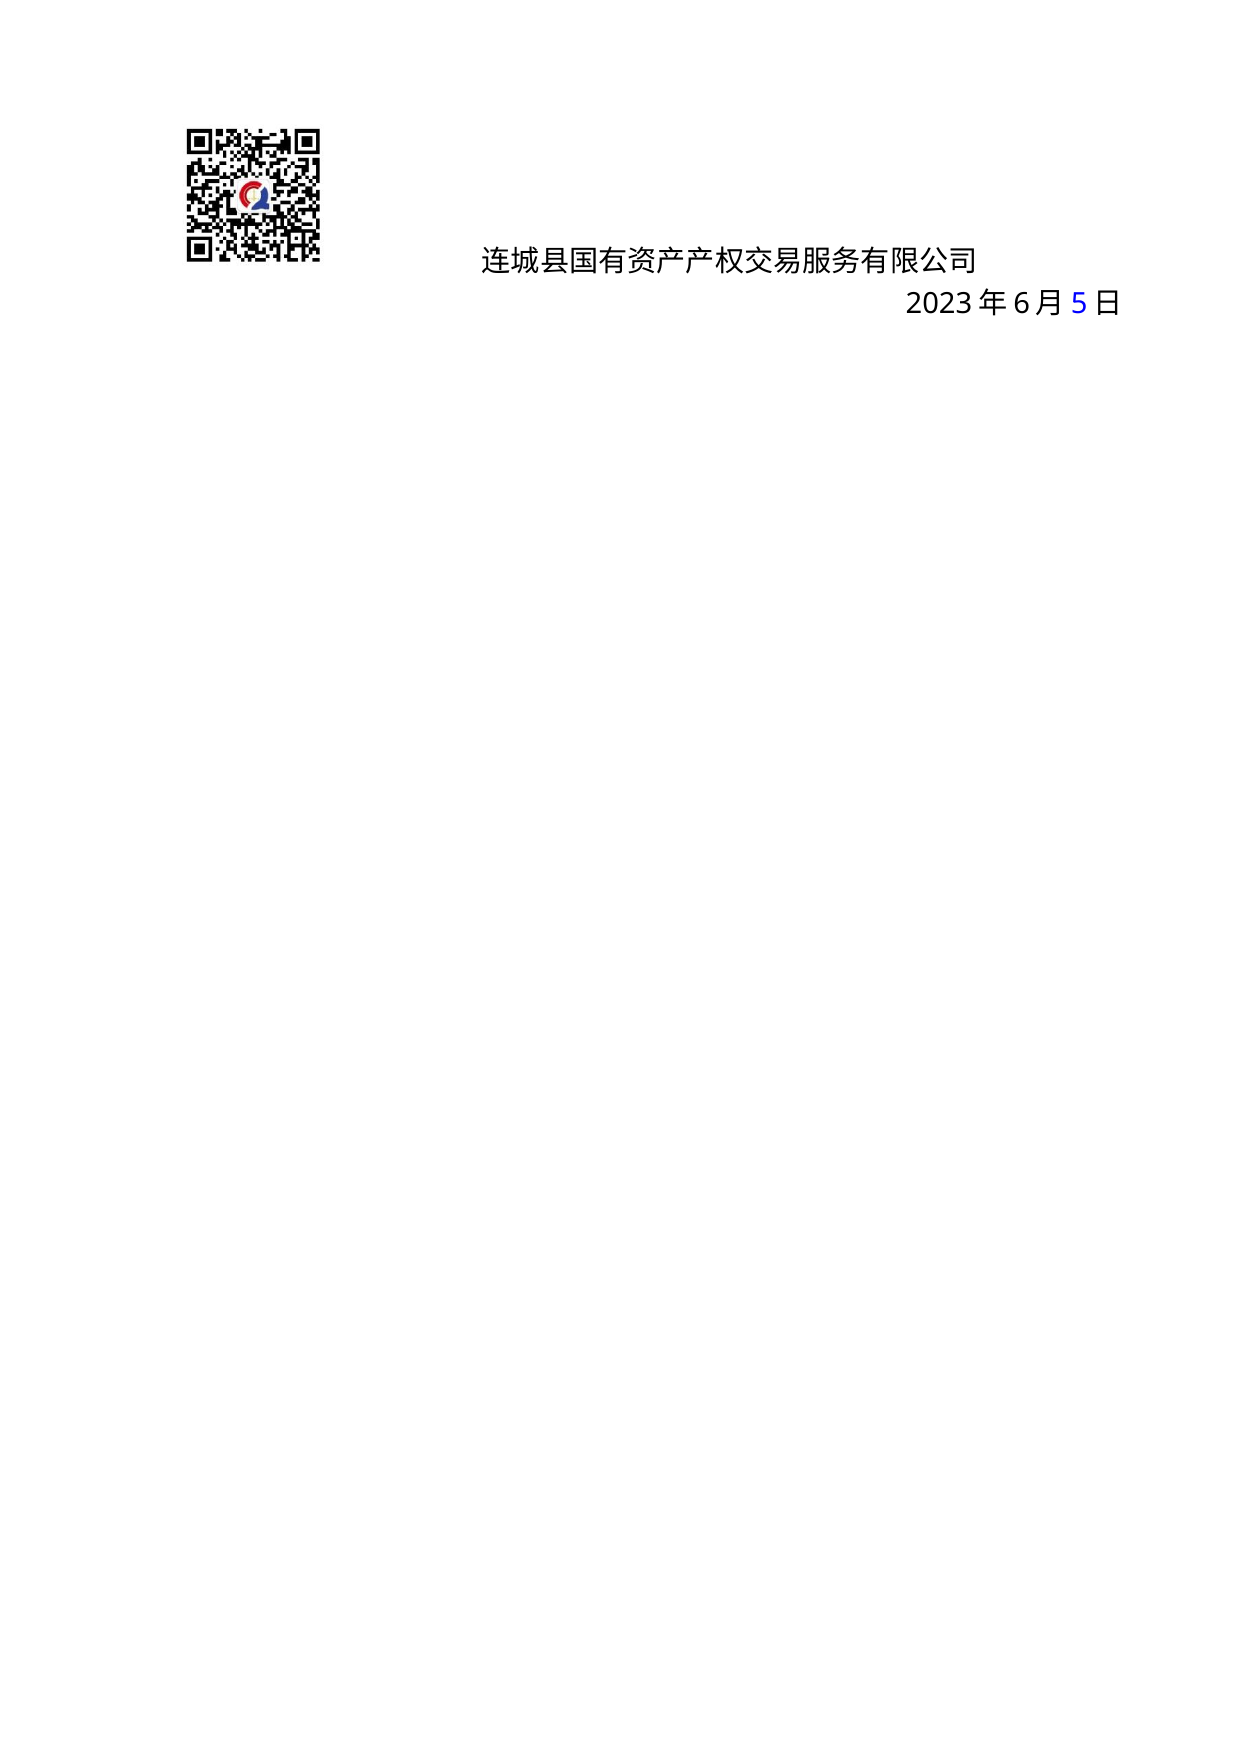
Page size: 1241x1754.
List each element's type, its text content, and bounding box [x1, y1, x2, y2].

text 2023年6月5日 [118, 280, 1122, 322]
text 连城县国有资产产权交易服务有限公司 [118, 118, 1122, 280]
picture [176, 118, 330, 272]
